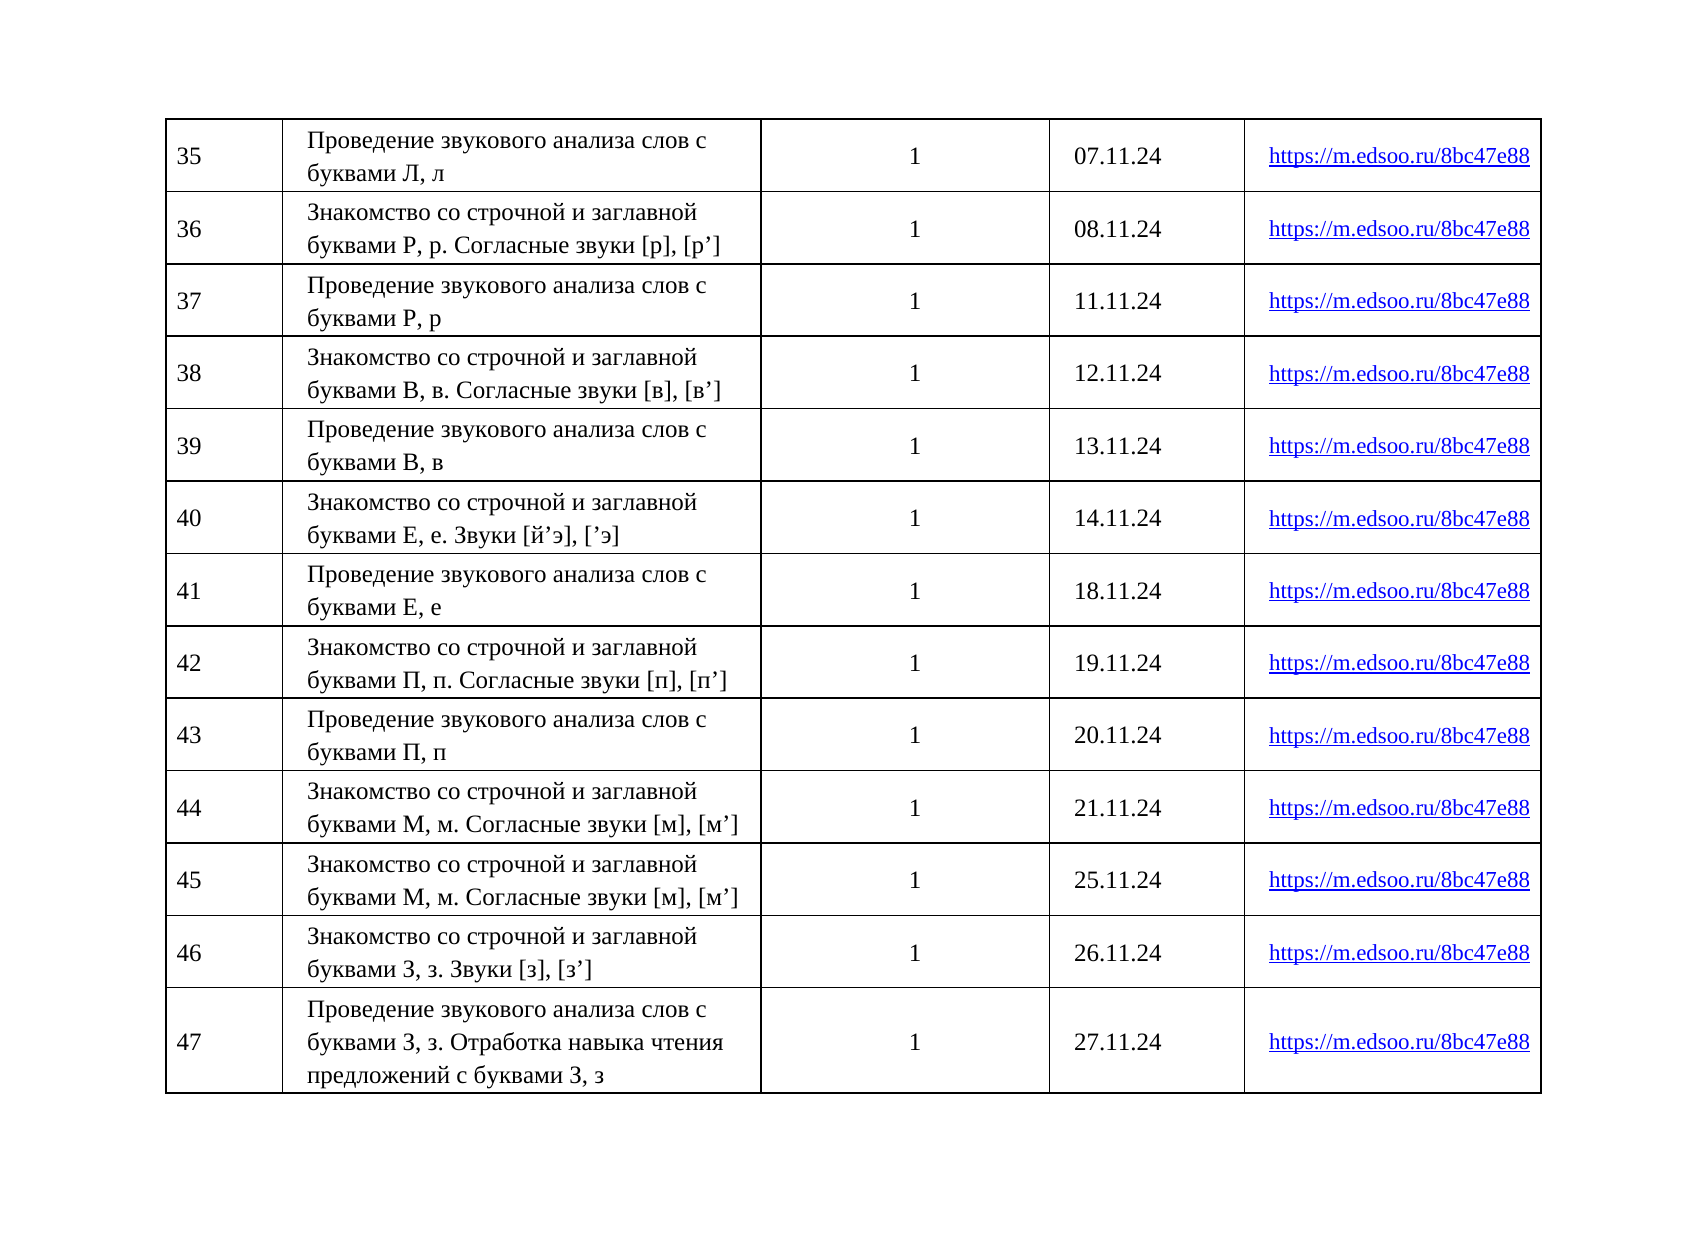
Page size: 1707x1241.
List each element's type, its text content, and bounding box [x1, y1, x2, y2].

table_cell 36 [167, 192, 282, 263]
table_cell 13.11.24 [1050, 409, 1244, 480]
table_cell https://m.edsoo.ru/8bc47e88 [1245, 337, 1540, 408]
table_cell 18.11.24 [1050, 554, 1244, 625]
table_cell 1 [762, 337, 1049, 408]
table_cell 35 [167, 120, 282, 191]
table_cell 1 [762, 699, 1049, 770]
table_cell 41 [167, 554, 282, 625]
table_cell Проведение звукового анализа слов с буквами З, з. Отработка навыка чтения предложений с буквами З, з [283, 988, 760, 1092]
table_cell https://m.edsoo.ru/8bc47e88 [1245, 265, 1540, 335]
table_cell https://m.edsoo.ru/8bc47e88 [1245, 409, 1540, 480]
table_cell 08.11.24 [1050, 192, 1244, 263]
table_cell https://m.edsoo.ru/8bc47e88 [1245, 554, 1540, 625]
table_cell 40 [167, 482, 282, 552]
table_cell Знакомство со строчной и заглавной буквами М, м. Согласные звуки [м], [м’] [283, 844, 760, 914]
table_cell 37 [167, 265, 282, 335]
table_cell 26.11.24 [1050, 916, 1244, 987]
table_cell https://m.edsoo.ru/8bc47e88 [1245, 771, 1540, 842]
table_cell https://m.edsoo.ru/8bc47e88 [1245, 699, 1540, 770]
table_cell 1 [762, 988, 1049, 1092]
table_cell 1 [762, 554, 1049, 625]
table_cell 25.11.24 [1050, 844, 1244, 914]
table_cell Знакомство со строчной и заглавной буквами М, м. Согласные звуки [м], [м’] [283, 771, 760, 842]
table_cell https://m.edsoo.ru/8bc47e88 [1245, 916, 1540, 987]
table_cell https://m.edsoo.ru/8bc47e88 [1245, 627, 1540, 697]
table_cell https://m.edsoo.ru/8bc47e88 [1245, 192, 1540, 263]
table_cell 1 [762, 627, 1049, 697]
table_cell 39 [167, 409, 282, 480]
table_cell 12.11.24 [1050, 337, 1244, 408]
table_cell 1 [762, 482, 1049, 552]
table_cell 47 [167, 988, 282, 1092]
table_cell 1 [762, 120, 1049, 191]
table_cell 45 [167, 844, 282, 914]
table_cell 1 [762, 844, 1049, 914]
table_cell https://m.edsoo.ru/8bc47e88 [1245, 844, 1540, 914]
table_cell Знакомство со строчной и заглавной буквами З, з. Звуки [з], [з’] [283, 916, 760, 987]
table_cell Знакомство со строчной и заглавной буквами В, в. Согласные звуки [в], [в’] [283, 337, 760, 408]
table_cell 46 [167, 916, 282, 987]
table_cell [1245, 988, 1540, 1092]
table_cell Проведение звукового анализа слов с буквами П, п [283, 699, 760, 770]
table_cell 21.11.24 [1050, 771, 1244, 842]
table_cell Знакомство со строчной и заглавной буквами Е, е. Звуки [й’э], [’э] [283, 482, 760, 552]
table_cell 20.11.24 [1050, 699, 1244, 770]
table_cell 14.11.24 [1050, 482, 1244, 552]
table_cell 38 [167, 337, 282, 408]
table_cell 11.11.24 [1050, 265, 1244, 335]
table_cell Проведение звукового анализа слов с буквами В, в [283, 409, 760, 480]
table_cell 07.11.24 [1050, 120, 1244, 191]
table_cell 27.11.24 [1050, 988, 1244, 1092]
table_cell 19.11.24 [1050, 627, 1244, 697]
table_cell Знакомство со строчной и заглавной буквами П, п. Согласные звуки [п], [п’] [283, 627, 760, 697]
table_cell Знакомство со строчной и заглавной буквами Р, р. Согласные звуки [р], [р’] [283, 192, 760, 263]
table_cell 1 [762, 409, 1049, 480]
table_cell https://m.edsoo.ru/8bc47e88 [1245, 482, 1540, 552]
table_cell 42 [167, 627, 282, 697]
table_cell Проведение звукового анализа слов с буквами Л, л [283, 120, 760, 191]
table_cell 1 [762, 192, 1049, 263]
table_cell 1 [762, 916, 1049, 987]
table_cell 1 [762, 771, 1049, 842]
table_cell 44 [167, 771, 282, 842]
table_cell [1245, 120, 1540, 191]
table_cell Проведение звукового анализа слов с буквами Е, е [283, 554, 760, 625]
table_cell Проведение звукового анализа слов с буквами Р, р [283, 265, 760, 335]
table_cell 43 [167, 699, 282, 770]
table_cell 1 [762, 265, 1049, 335]
